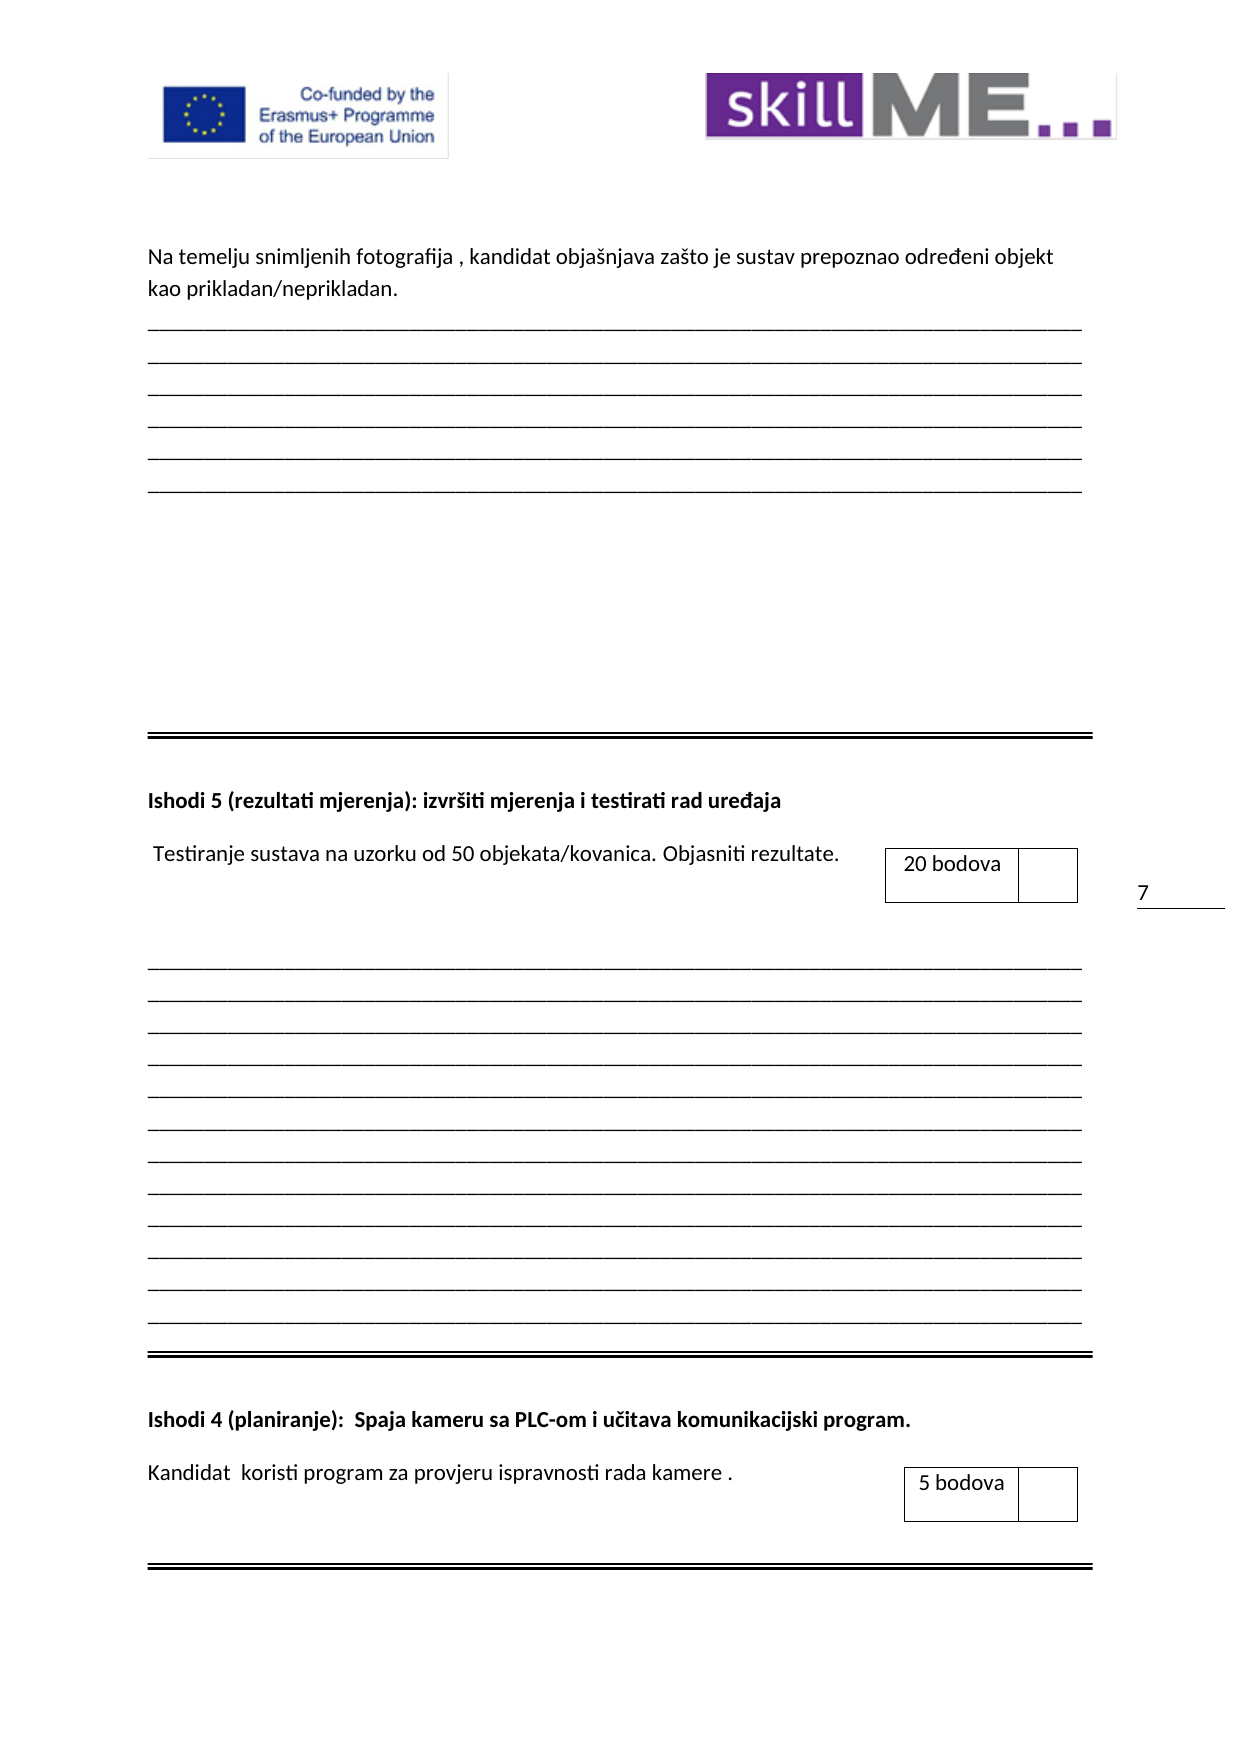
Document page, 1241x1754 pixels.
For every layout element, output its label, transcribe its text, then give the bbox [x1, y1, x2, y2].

text Kandidat koristi program za provjeru ispravnosti rada kamere . [148, 1458, 1093, 1486]
picture [147, 1563, 1093, 1570]
text Na temelju snimljenih fotografija , kandidat objašnjava zašto je sustav prepoznao određeni objekt kao prikladan/neprikladan. ____________________________________________________________________________________________________________________________________________________________________________________________________________________________________________________________________________________________________________________________________________________________________________________________________________________________________________________________________________________________________________ [148, 242, 1093, 496]
picture [147, 732, 1093, 739]
table_header [1019, 849, 1077, 902]
text Testiranje sustava na uzorku od 50 objekata/kovanica. Objasniti rezultate. [148, 839, 1093, 867]
text ________________________________________________________________________________________________________________________________________________________________________________________________________________________________________________________________________________________________________________________________________________________________________________________________________________________________________________________________________________________________________________________________________________________________________________________________________________________________________________________________________________________________________________________________________________________________________________________________________________________________________________________________________________________________________________________________________________________________________________________________________________________ [148, 945, 1093, 1327]
table_header 5 bodova [905, 1468, 1018, 1521]
picture [147, 1351, 1093, 1358]
picture [147, 73, 450, 162]
text Ishodi 4 (planiranje): Spaja kameru sa PLC-om i učitava komunikacijski program. [148, 1405, 1093, 1433]
picture [704, 73, 1118, 143]
table_header [1019, 1468, 1077, 1521]
text Ishodi 5 (rezultati mjerenja): izvršiti mjerenja i testirati rad uređaja [148, 786, 1093, 814]
table_header 20 bodova [886, 849, 1018, 902]
